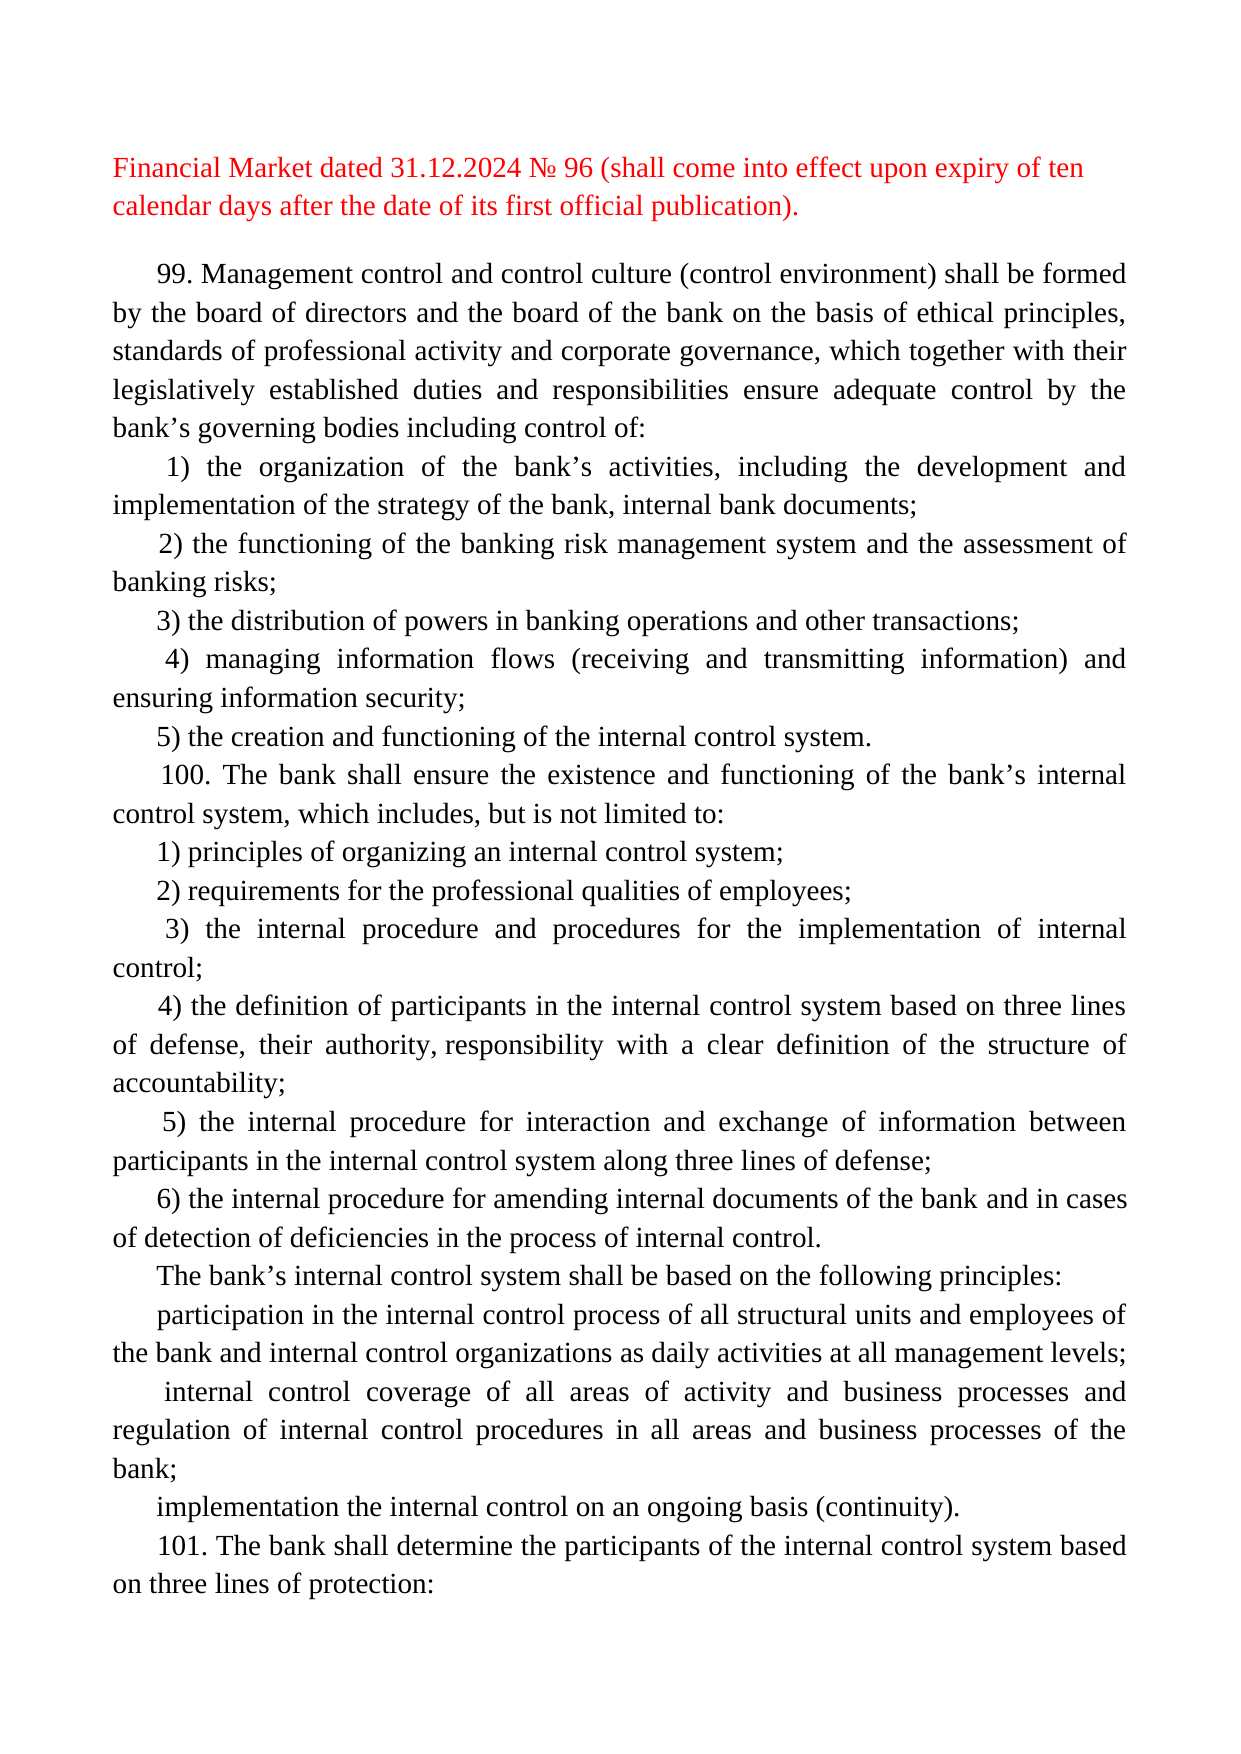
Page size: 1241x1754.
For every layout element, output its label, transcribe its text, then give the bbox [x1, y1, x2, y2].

text 5) the creation and functioning of the internal control system. [112, 719, 1128, 752]
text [112, 150, 1128, 252]
text 3) the internal procedure and procedures for the implementation of internal control; [112, 911, 1128, 983]
text The bank’s internal control system shall be based on the following principles: [112, 1258, 1128, 1292]
text 1) principles of organizing an internal control system; [112, 834, 1128, 868]
text 2) the functioning of the banking risk management system and the assessment of banking risks; [112, 526, 1128, 598]
text 1) the organization of the bank’s activities, including the development and implementation of the strategy of the bank, internal bank documents; [112, 449, 1128, 521]
text internal control coverage of all areas of activity and business processes and regulation of internal control procedures in all areas and business processes of the bank; [112, 1374, 1128, 1484]
text 101. The bank shall determine the participants of the internal control system based on three lines of protection: [112, 1528, 1128, 1600]
text participation in the internal control process of all structural units and employees of the bank and internal control organizations as daily activities at all management levels; [112, 1297, 1128, 1369]
text 2) requirements for the professional qualities of employees; [112, 873, 1128, 906]
text 100. The bank shall ensure the existence and functioning of the bank’s internal control system, which includes, but is not limited to: [112, 757, 1128, 829]
text 4) managing information flows (receiving and transmitting information) and ensuring information security; [112, 642, 1128, 714]
text 6) the internal procedure for amending internal documents of the bank and in cases of detection of deficiencies in the process of internal control. [112, 1181, 1128, 1253]
text implementation the internal control on an ongoing basis (continuity). [112, 1489, 1128, 1523]
text 4) the definition of participants in the internal control system based on three lines of defense, their authority, responsibility with a clear definition of the structure of accountability; [112, 988, 1128, 1099]
text 5) the internal procedure for interaction and exchange of information between participants in the internal control system along three lines of defense; [112, 1104, 1128, 1176]
text 99. Management control and control culture (control environment) shall be formed by the board of directors and the board of the bank on the basis of ethical principles, standards of professional activity and corporate governance, which together with their legislatively established duties and responsibilities ensure adequate control by the bank’s governing bodies including control of: [112, 256, 1128, 444]
text 3) the distribution of powers in banking operations and other transactions; [112, 603, 1128, 637]
